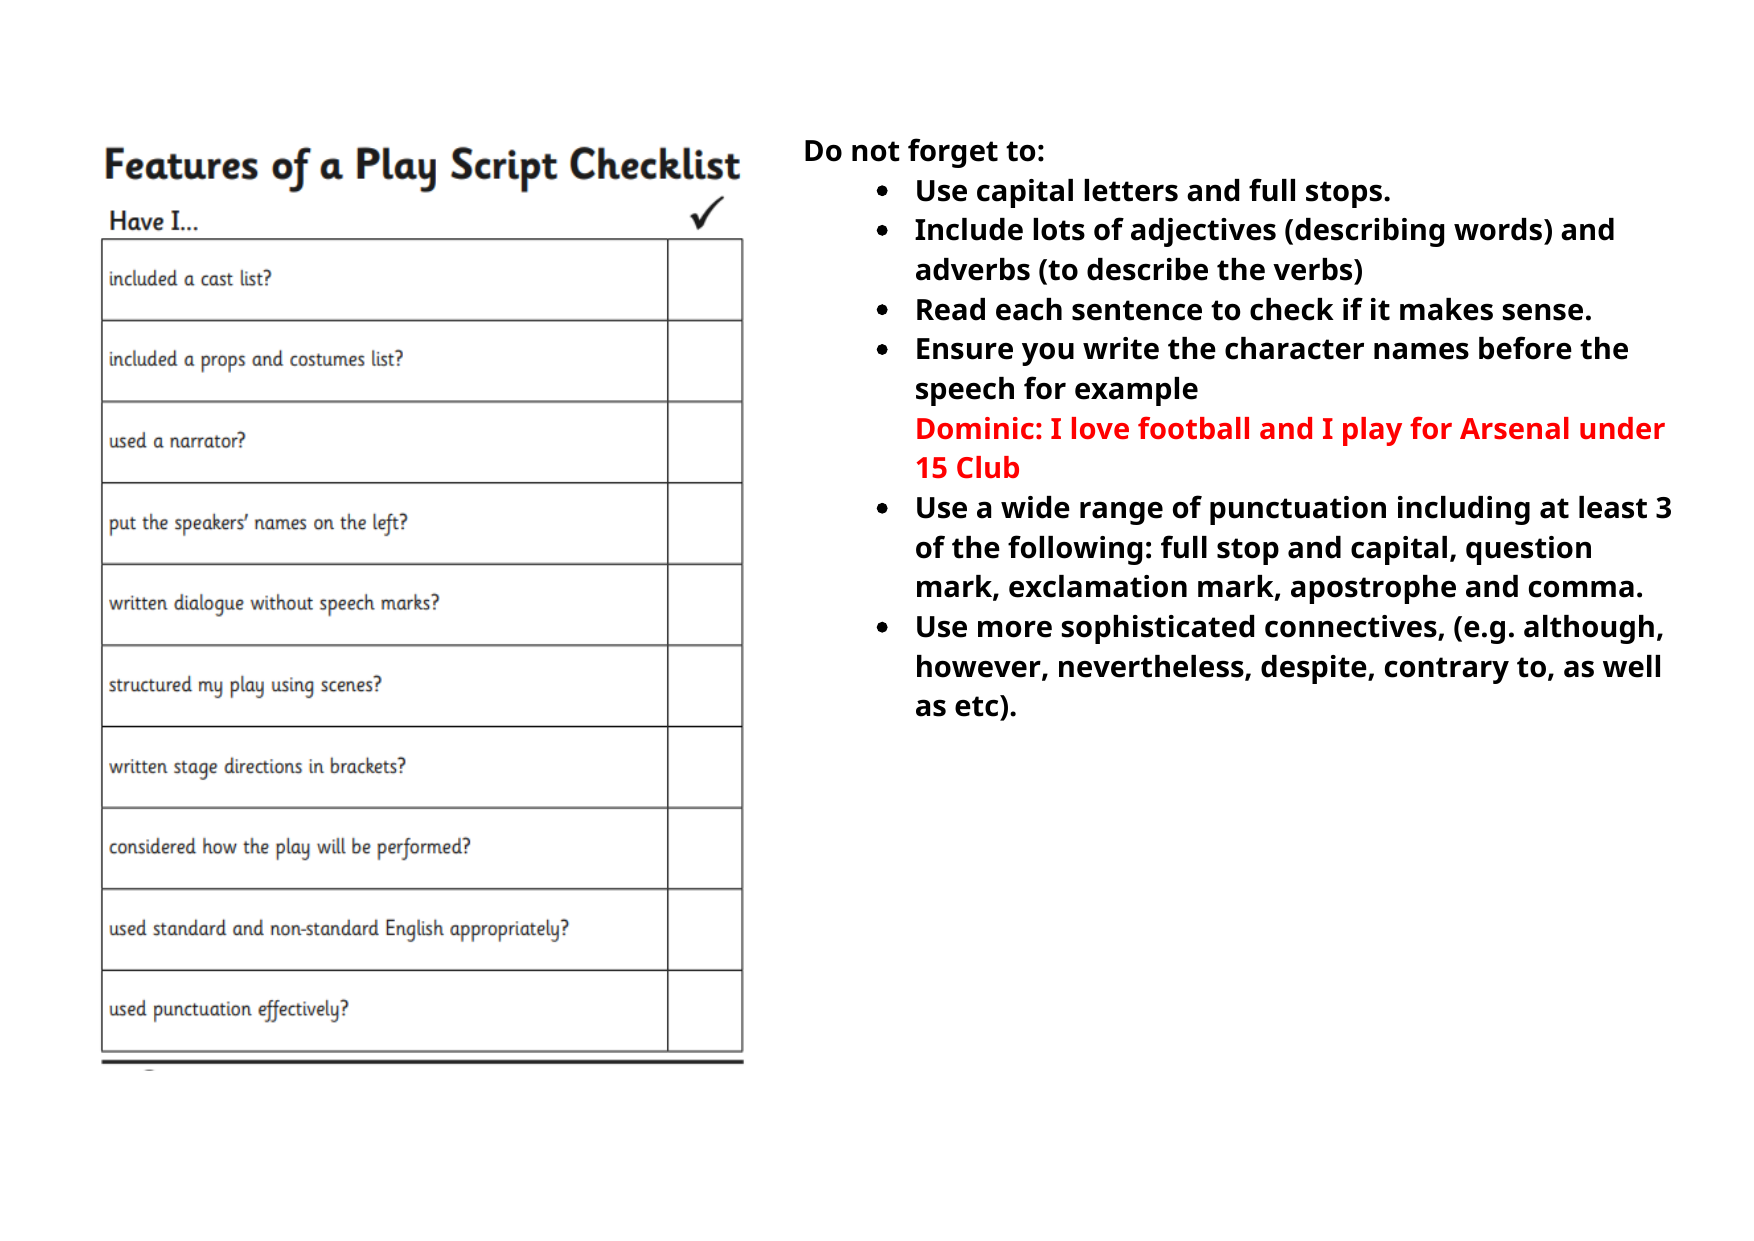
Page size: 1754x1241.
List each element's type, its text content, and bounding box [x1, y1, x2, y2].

list Dominic: I love football and I play for Arsenal under 15 Club [777, 408, 1679, 487]
text Do not forget to: [777, 130, 1679, 170]
list Include lots of adjectives (describing words) and adverbs (to describe the verbs) [777, 209, 1679, 289]
list Read each sentence to check if it makes sense. [777, 289, 1679, 328]
list Ensure you write the character names before the speech for example [777, 328, 1679, 408]
list Use more sophisticated connectives, (e.g. although, however, nevertheless, despite, contrary to, as well as etc). [777, 606, 1679, 725]
picture [75, 129, 777, 1071]
list Use a wide range of punctuation including at least 3 of the following: full stop and capital, question mark, exclamation mark, apostrophe and comma. [777, 487, 1679, 606]
list Use capital letters and full stops. [777, 170, 1679, 209]
